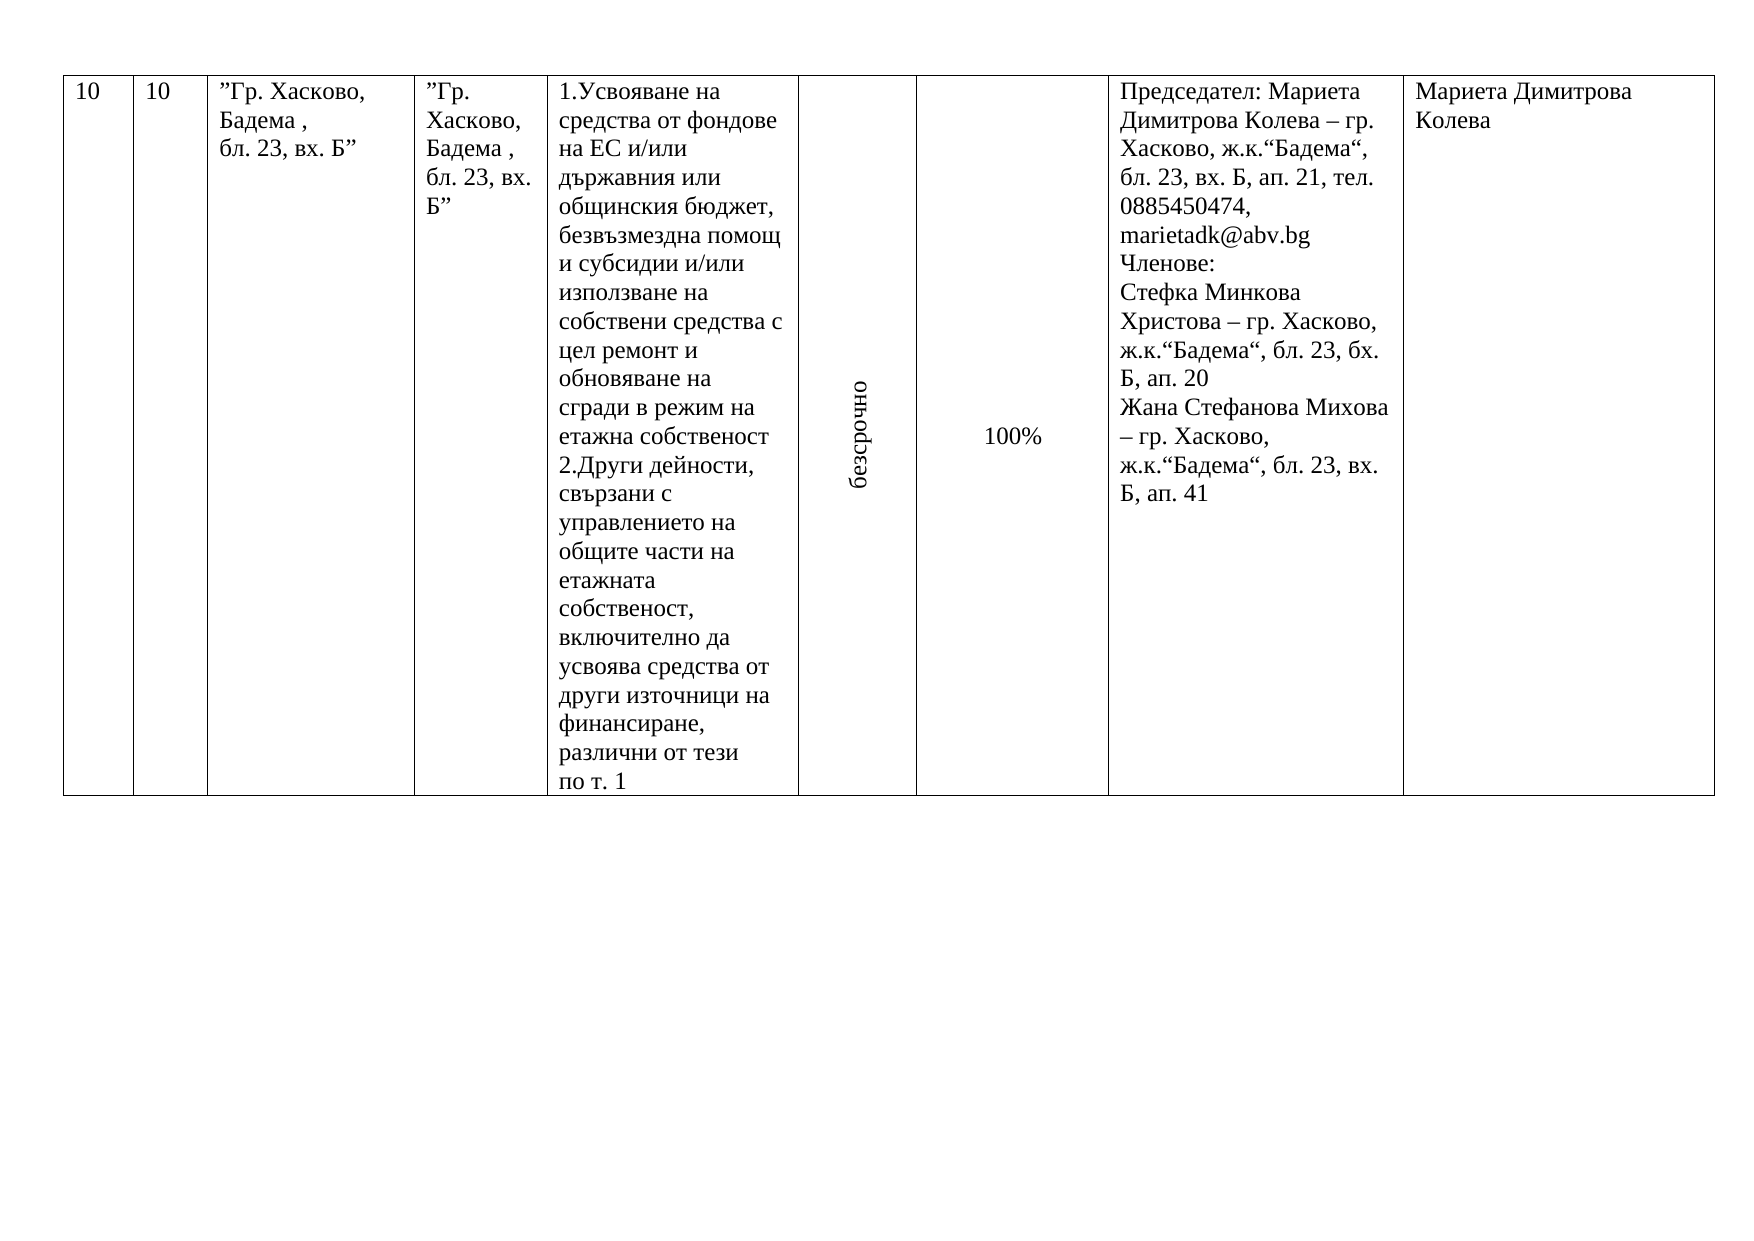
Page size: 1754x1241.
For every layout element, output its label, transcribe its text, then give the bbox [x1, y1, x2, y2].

table_cell ”Гр. Хасково, Бадема , бл. 23, вх. Б” [208, 76, 414, 795]
table_cell 100% [917, 76, 1108, 795]
table_cell Председател: Мариета Димитрова Колева – гр. Хасково, ж.к.“Бадема“, бл. 23, вх. Б, ап. 21, тел. 0885450474, marietadk@abv.bg Членове: Стефка Минкова Христова – гр. Хасково, ж.к.“Бадема“, бл. 23, бх. Б, ап. 20 Жана Стефанова Михова – гр. Хасково, ж.к.“Бадема“, бл. 23, вх. Б, ап. 41 [1109, 76, 1403, 795]
table_cell ”Гр. Хасково, Бадема , бл. 23, вх. Б” [415, 76, 547, 795]
table_cell 1.Усвояване на средства от фондове на ЕС и/или държавния или общинския бюджет, безвъзмездна помощ и субсидии и/или използване на собствени средства с цел ремонт и обновяване на сгради в режим на етажна собственост 2.Други дейности, свързани с управлението на общите части на етажната собственост, включително да усвоява средства от други източници на финансиране, различни от тези по т. 1 [548, 76, 798, 795]
table_cell безсрочно [799, 76, 916, 795]
table_cell 10 [64, 76, 133, 795]
table_cell Мариета Димитрова Колева [1404, 76, 1714, 795]
table_cell 10 [134, 76, 207, 795]
